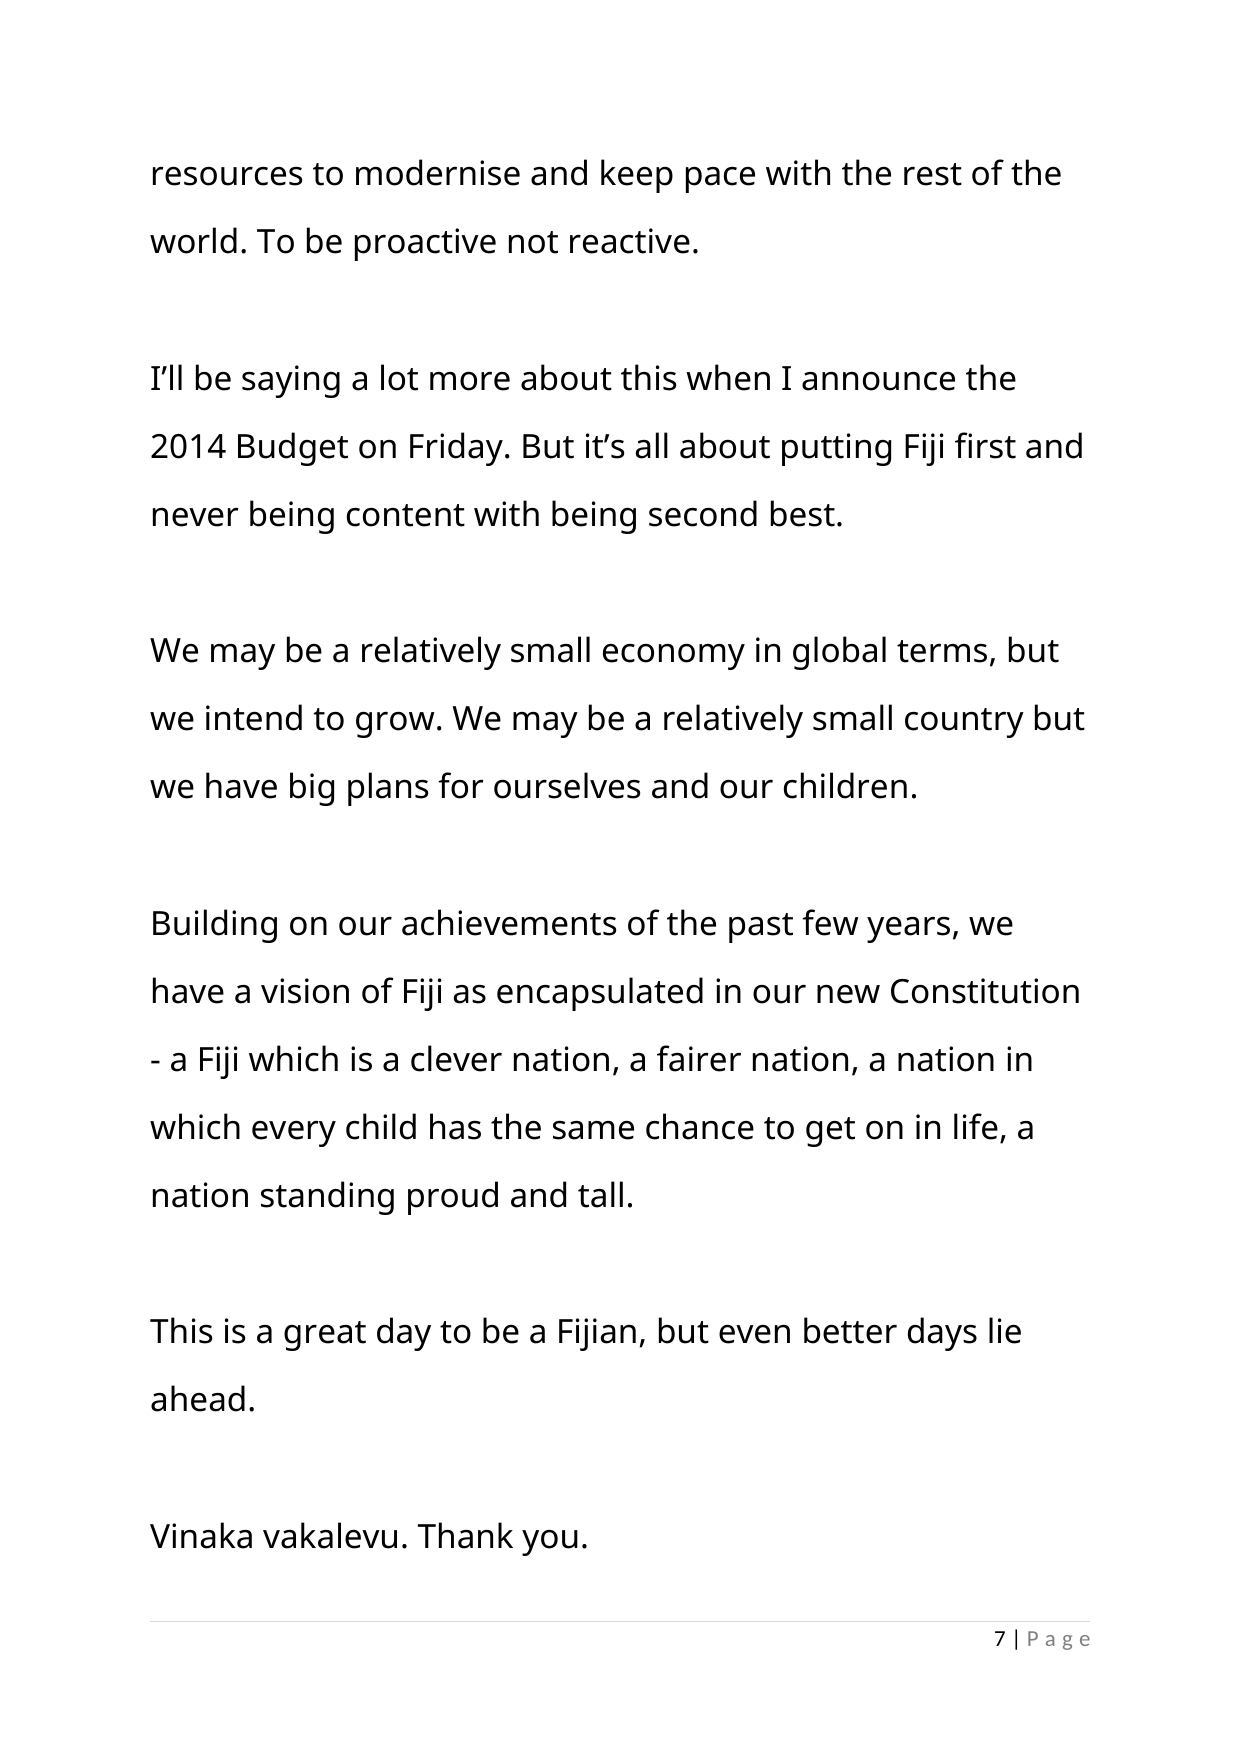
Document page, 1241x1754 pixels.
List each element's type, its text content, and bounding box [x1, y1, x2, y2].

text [150, 150, 1090, 263]
text I’ll be saying a lot more about this when I announce the 2014 Budget on Friday. But it’s all about putting Fiji first and never being content with being second best. [150, 354, 1090, 536]
text We may be a relatively small economy in global terms, but we intend to grow. We may be a relatively small country but we have big plans for ourselves and our children. [150, 627, 1090, 808]
text This is a great day to be a Fijian, but even better days lie ahead. [150, 1308, 1090, 1422]
text Vinaka vakalevu. Thank you. [150, 1512, 1090, 1558]
text Building on our achievements of the past few years, we have a vision of Fiji as encapsulated in our new Constitution - a Fiji which is a clever nation, a fairer nation, a nation in which every child has the same chance to get on in life, a nation standing proud and tall. [150, 899, 1090, 1217]
